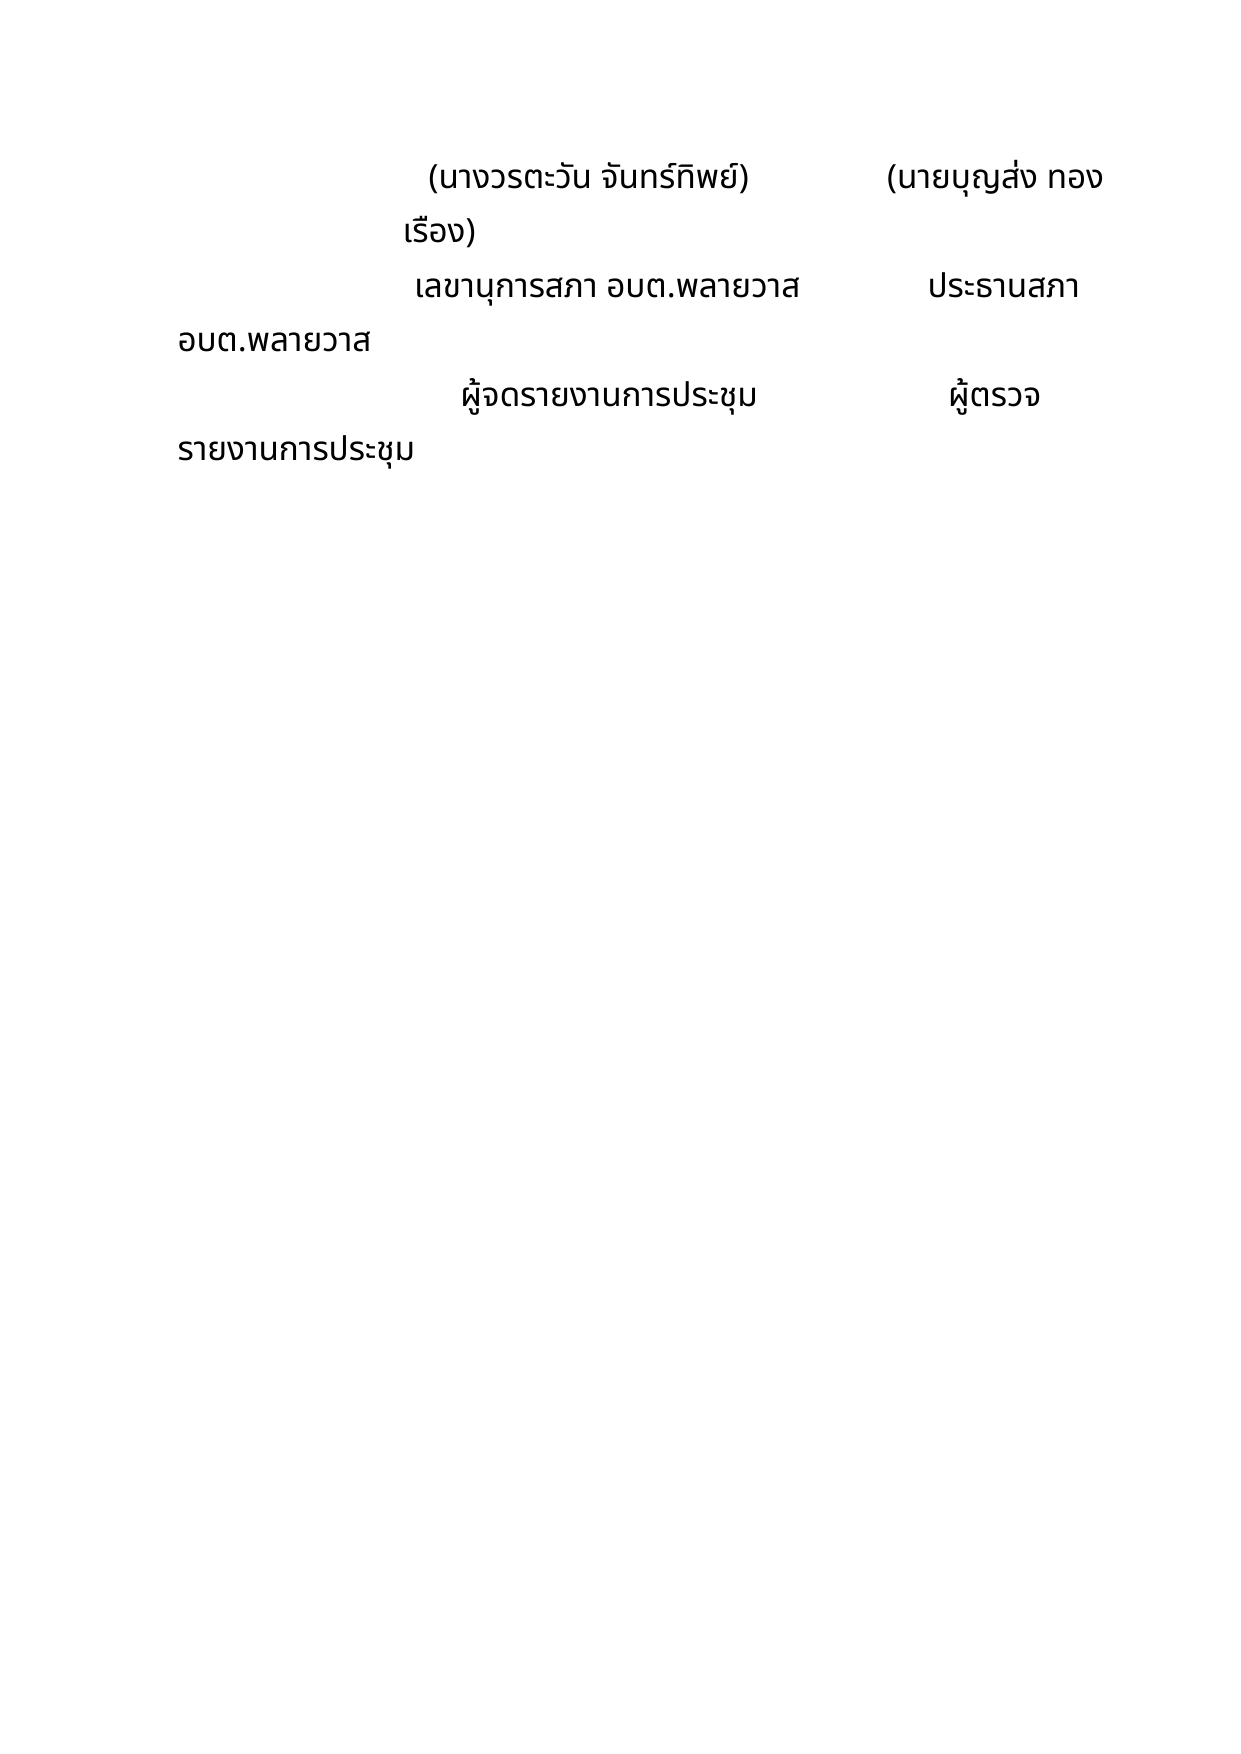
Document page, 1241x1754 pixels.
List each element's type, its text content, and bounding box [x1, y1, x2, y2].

text (นางวรตะวัน จันทร์ทิพย์) (นายบุญส่ง ทองเรือง) [177, 152, 1122, 258]
text เลขานุการสภา อบต.พลายวาส ประธานสภา อบต.พลายวาส [177, 262, 1122, 367]
text ผู้จดรายงานการประชุม ผู้ตรวจรายงานการประชุม [177, 371, 1122, 476]
